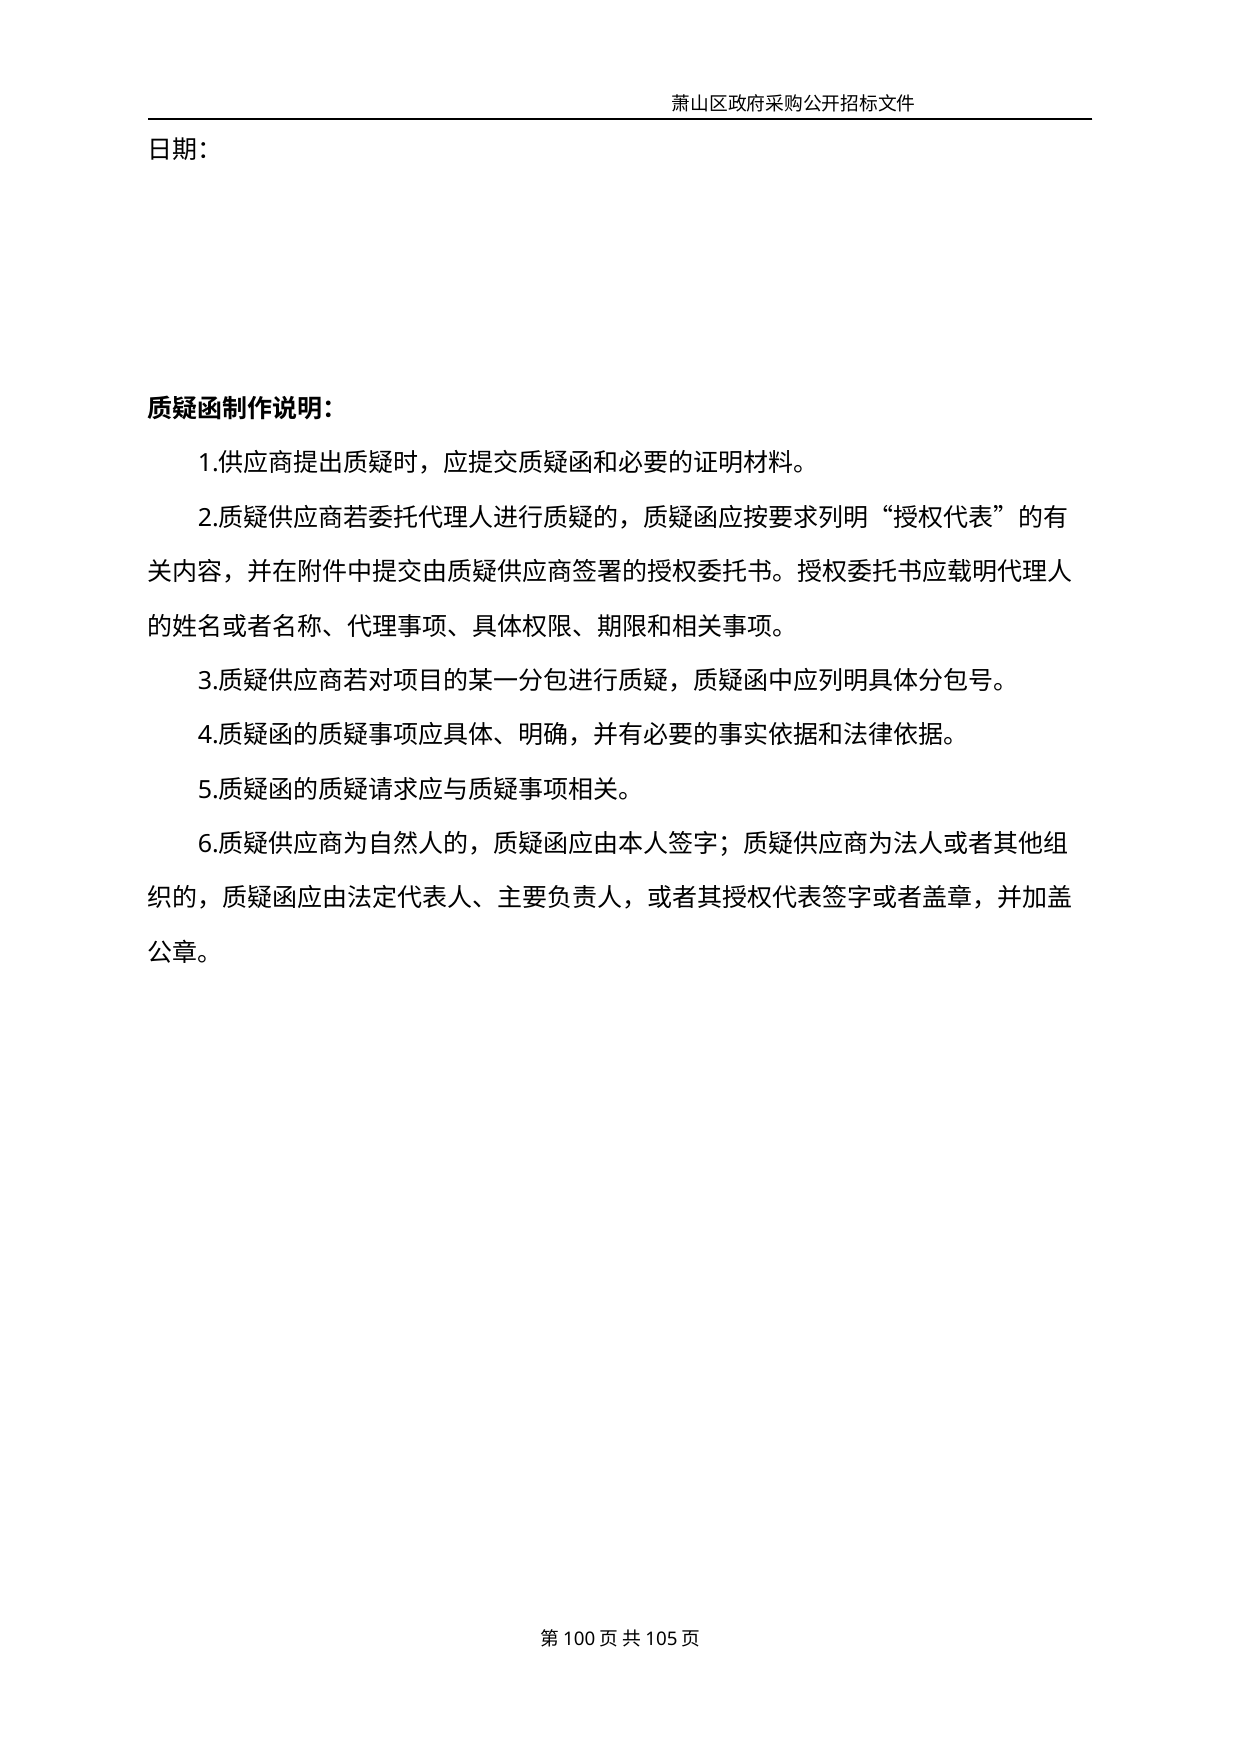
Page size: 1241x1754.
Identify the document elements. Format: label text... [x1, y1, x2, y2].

text 2.质疑供应商若委托代理人进行质疑的，质疑函应按要求列明“授权代表”的有关内容，并在附件中提交由质疑供应商签署的授权委托书。授权委托书应载明代理人的姓名或者名称、代理事项、具体权限、期限和相关事项。 [148, 497, 1092, 642]
text 4.质疑函的质疑事项应具体、明确，并有必要的事实依据和法律依据。 [148, 715, 1092, 751]
text 日期： [148, 130, 1092, 166]
text 1.供应商提出质疑时，应提交质疑函和必要的证明材料。 [148, 443, 1092, 479]
text 3.质疑供应商若对项目的某一分包进行质疑，质疑函中应列明具体分包号。 [148, 660, 1092, 697]
text 质疑函制作说明： [148, 388, 1092, 425]
text 5.质疑函的质疑请求应与质疑事项相关。 [148, 769, 1092, 805]
text 6.质疑供应商为自然人的，质疑函应由本人签字；质疑供应商为法人或者其他组织的，质疑函应由法定代表人、主要负责人，或者其授权代表签字或者盖章，并加盖公章。 [148, 823, 1092, 968]
